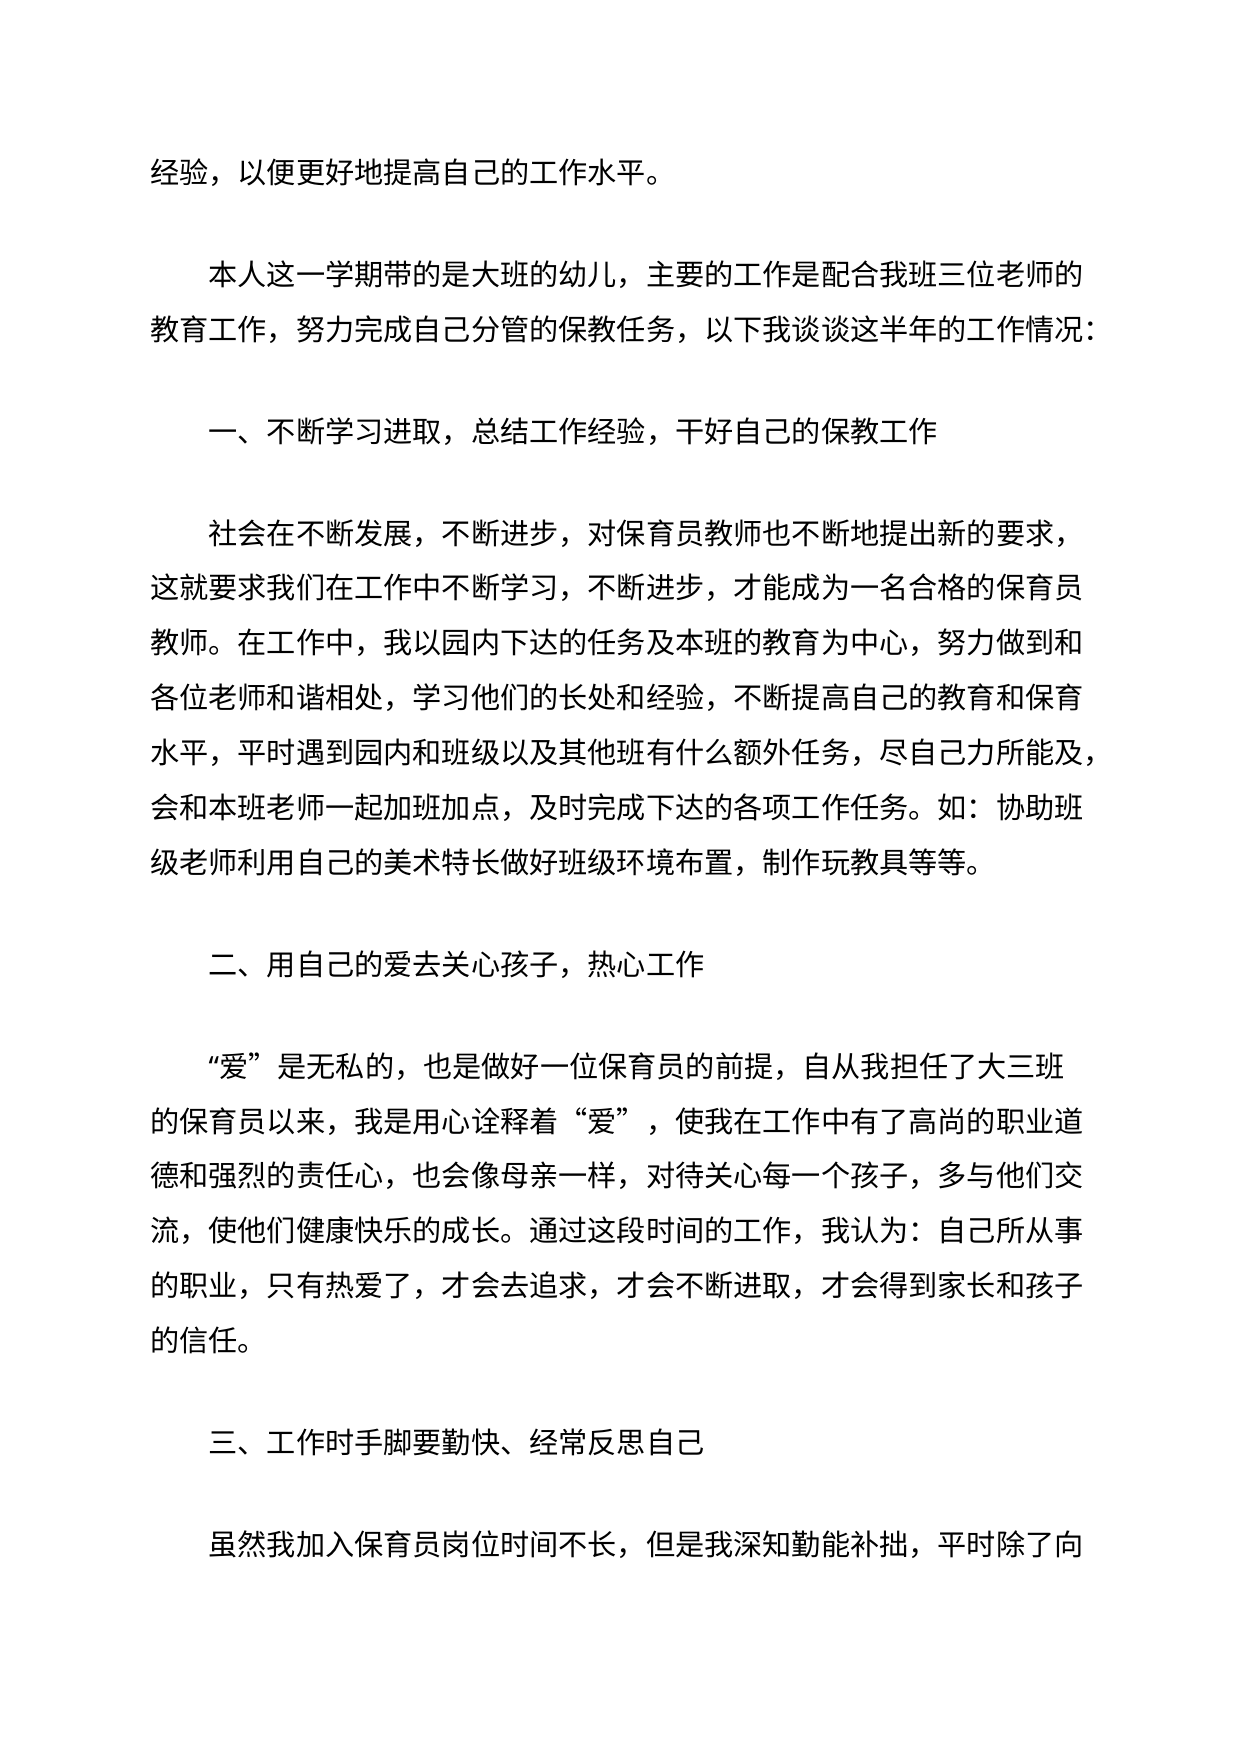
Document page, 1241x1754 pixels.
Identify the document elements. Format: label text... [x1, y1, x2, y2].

text 二、用自己的爱去关心孩子，热心工作 [150, 941, 1090, 984]
text 一、不断学习进取，总结工作经验，干好自己的保教工作 [150, 408, 1090, 451]
text 三、工作时手脚要勤快、经常反思自己 [150, 1419, 1090, 1462]
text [150, 1521, 1090, 1563]
text “爱”是无私的，也是做好一位保育员的前提，自从我担任了大三班的保育员以来，我是用心诠释着“爱”，使我在工作中有了高尚的职业道德和强烈的责任心，也会像母亲一样，对待关心每一个孩子，多与他们交流，使他们健康快乐的成长。通过这段时间的工作，我认为：自己所从事的职业，只有热爱了，才会去追求，才会不断进取，才会得到家长和孩子的信任。 [150, 1043, 1090, 1360]
text 社会在不断发展，不断进步，对保育员教师也不断地提出新的要求，这就要求我们在工作中不断学习，不断进步，才能成为一名合格的保育员教师。在工作中，我以园内下达的任务及本班的教育为中心，努力做到和各位老师和谐相处，学习他们的长处和经验，不断提高自己的教育和保育水平，平时遇到园内和班级以及其他班有什么额外任务，尽自己力所能及，会和本班老师一起加班加点，及时完成下达的各项工作任务。如：协助班级老师利用自己的美术特长做好班级环境布置，制作玩教具等等。 [150, 510, 1090, 882]
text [150, 150, 1090, 192]
text 本人这一学期带的是大班的幼儿，主要的工作是配合我班三位老师的教育工作，努力完成自己分管的保教任务，以下我谈谈这半年的工作情况： [150, 252, 1090, 349]
